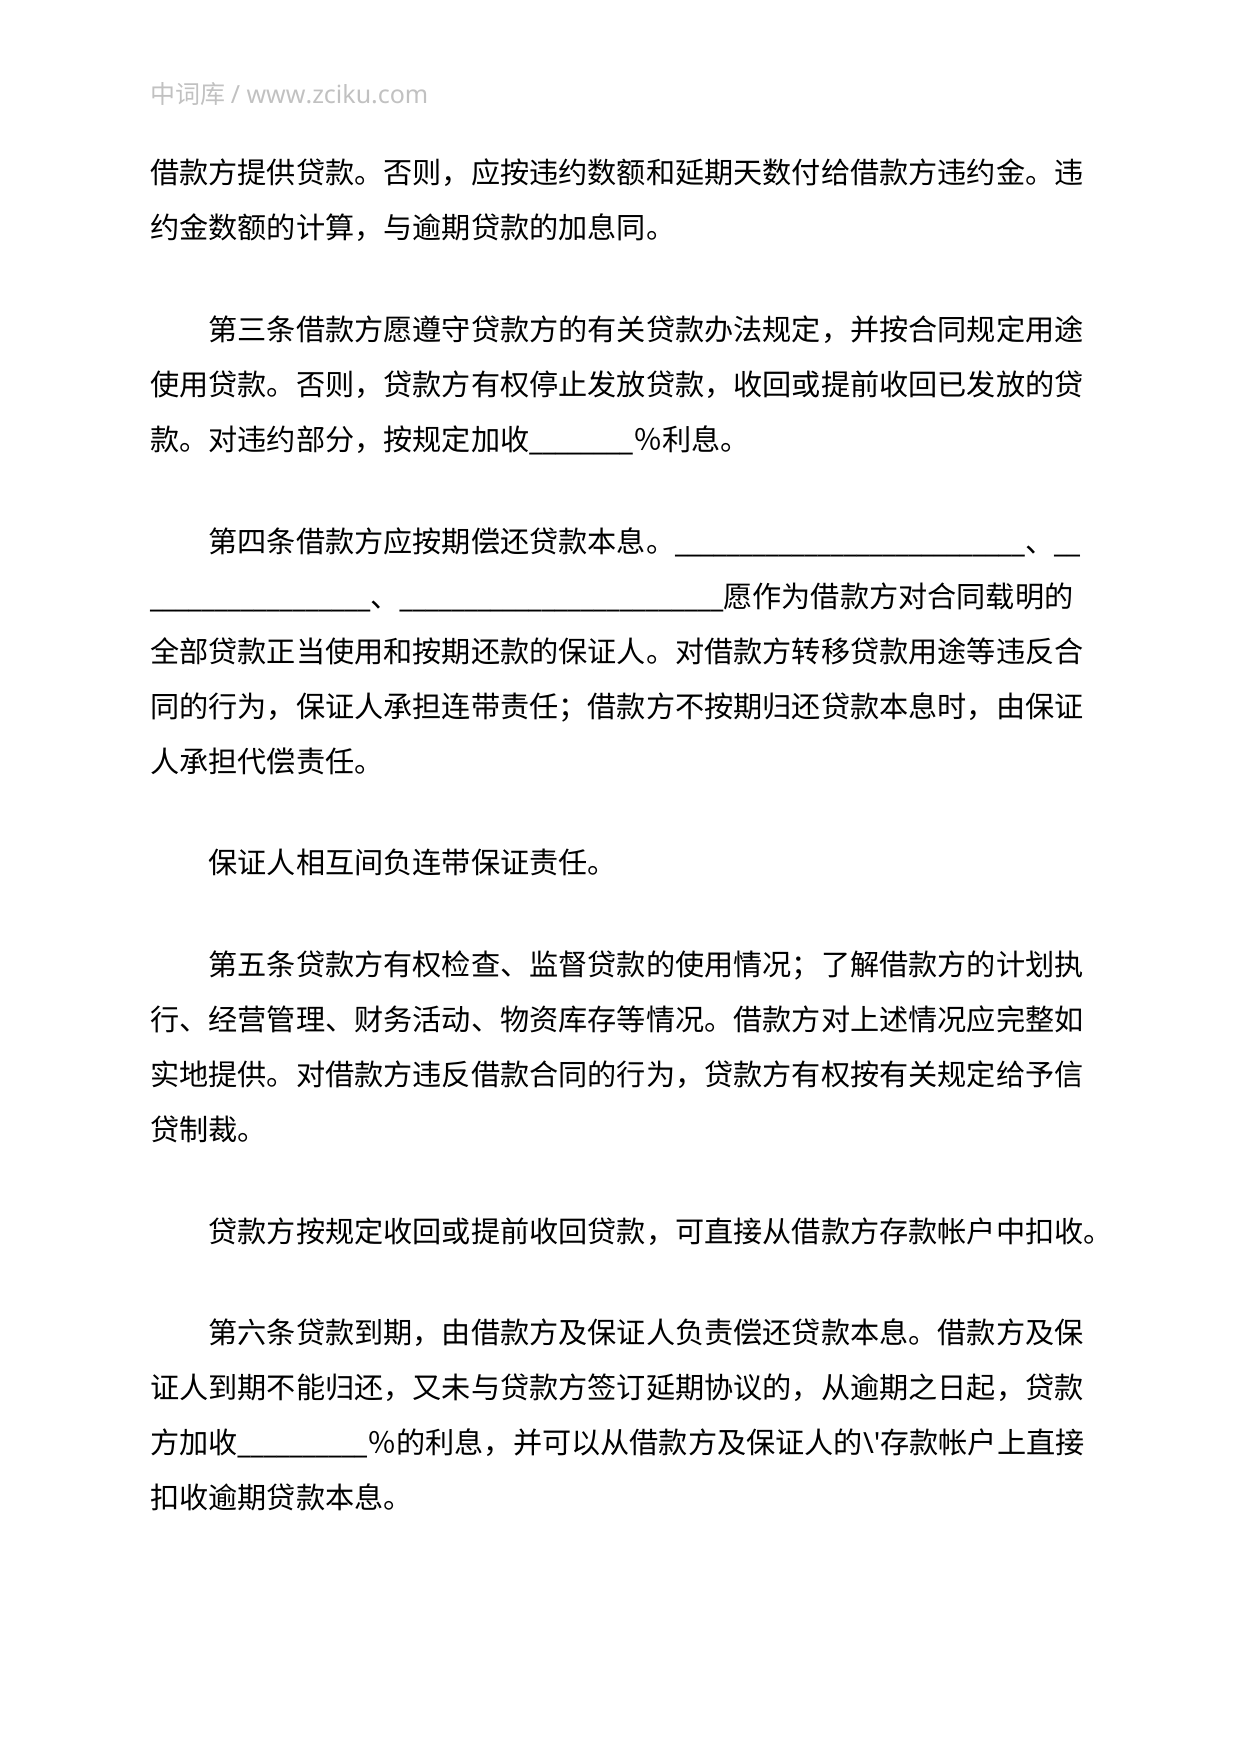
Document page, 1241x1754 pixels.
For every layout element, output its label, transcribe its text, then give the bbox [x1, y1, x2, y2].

text 第三条借款方愿遵守贷款方的有关贷款办法规定，并按合同规定用途使用贷款。否则，贷款方有权停止发放贷款，收回或提前收回已发放的贷款。对违约部分，按规定加收________％利息。 [150, 307, 1090, 459]
text 第六条贷款到期，由借款方及保证人负责偿还贷款本息。借款方及保证人到期不能归还，又未与贷款方签订延期协议的，从逾期之日起，贷款方加收__________％的利息，并可以从借款方及保证人的\'存款帐户上直接扣收逾期贷款本息。 [150, 1310, 1090, 1517]
text 保证人相互间负连带保证责任。 [150, 840, 1090, 882]
text 第四条借款方应按期偿还贷款本息。___________________________、___________________、_________________________愿作为借款方对合同载明的全部贷款正当使用和按期还款的保证人。对借款方转移贷款用途等违反合同的行为，保证人承担连带责任；借款方不按期归还贷款本息时，由保证人承担代偿责任。 [150, 518, 1090, 781]
text 贷款方按规定收回或提前收回贷款，可直接从借款方存款帐户中扣收。 [150, 1208, 1090, 1251]
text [150, 150, 1090, 247]
text 第五条贷款方有权检查、监督贷款的使用情况；了解借款方的计划执行、经营管理、财务活动、物资库存等情况。借款方对上述情况应完整如实地提供。对借款方违反借款合同的行为，贷款方有权按有关规定给予信贷制裁。 [150, 942, 1090, 1149]
